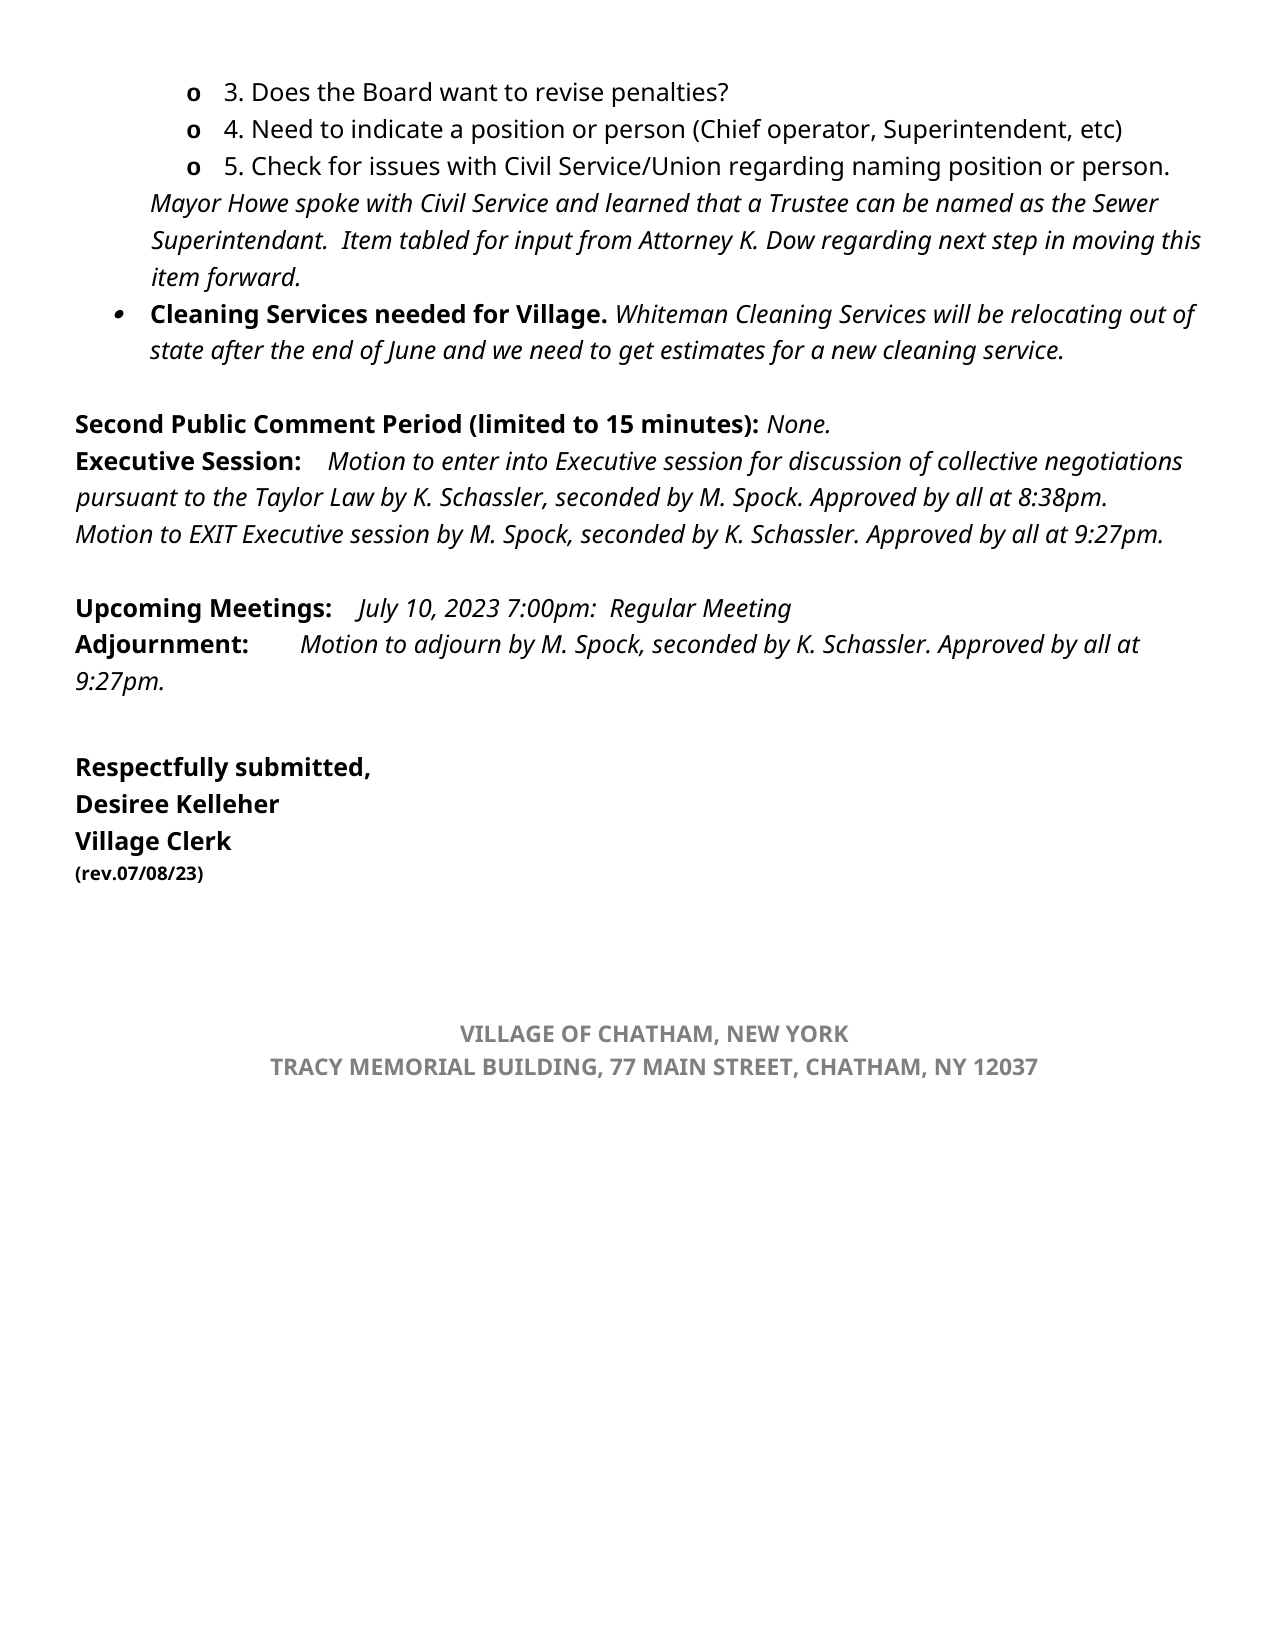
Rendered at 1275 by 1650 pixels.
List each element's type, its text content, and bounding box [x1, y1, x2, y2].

list Cleaning Services needed for Village. Whiteman Cleaning Services will be relocating out of state after the end of June and we need to get estimates for a new cleaning service. [112, 296, 1228, 367]
text VILLAGE OF CHATHAM, NEW YORK [87, 1018, 1222, 1049]
text Upcoming Meetings: July 10, 2023 7:00pm: Regular Meeting [75, 590, 1228, 624]
text Respectfully submitted, [75, 750, 1228, 784]
text Second Public Comment Period (limited to 15 minutes): None. [75, 407, 1228, 441]
text Desiree Kelleher [75, 786, 1228, 821]
list 4. Need to indicate a position or person (Chief operator, Superintendent, etc) [186, 112, 1228, 146]
text Village Clerk [75, 823, 1228, 857]
text Mayor Howe spoke with Civil Service and learned that a Trustee can be named as the Sewer Superintendant. Item tabled for input from Attorney K. Dow regarding next step in moving this item forward. [150, 186, 1228, 293]
text TRACY MEMORIAL BUILDING, 77 MAIN STREET, CHATHAM, NY 12037 [87, 1051, 1222, 1082]
text (rev.07/08/23) [75, 860, 1228, 886]
list 3. Does the Board want to revise penalties? [186, 75, 1228, 109]
list 5. Check for issues with Civil Service/Union regarding naming position or person. [186, 149, 1228, 183]
text Executive Session: Motion to enter into Executive session for discussion of collective negotiations pursuant to the Taylor Law by K. Schassler, seconded by M. Spock. Approved by all at 8:38pm. [75, 443, 1228, 514]
text Adjournment: Motion to adjourn by M. Spock, seconded by K. Schassler. Approved by all at 9:27pm. [75, 627, 1228, 698]
text Motion to EXIT Executive session by M. Spock, seconded by K. Schassler. Approved by all at 9:27pm. [75, 517, 1228, 551]
